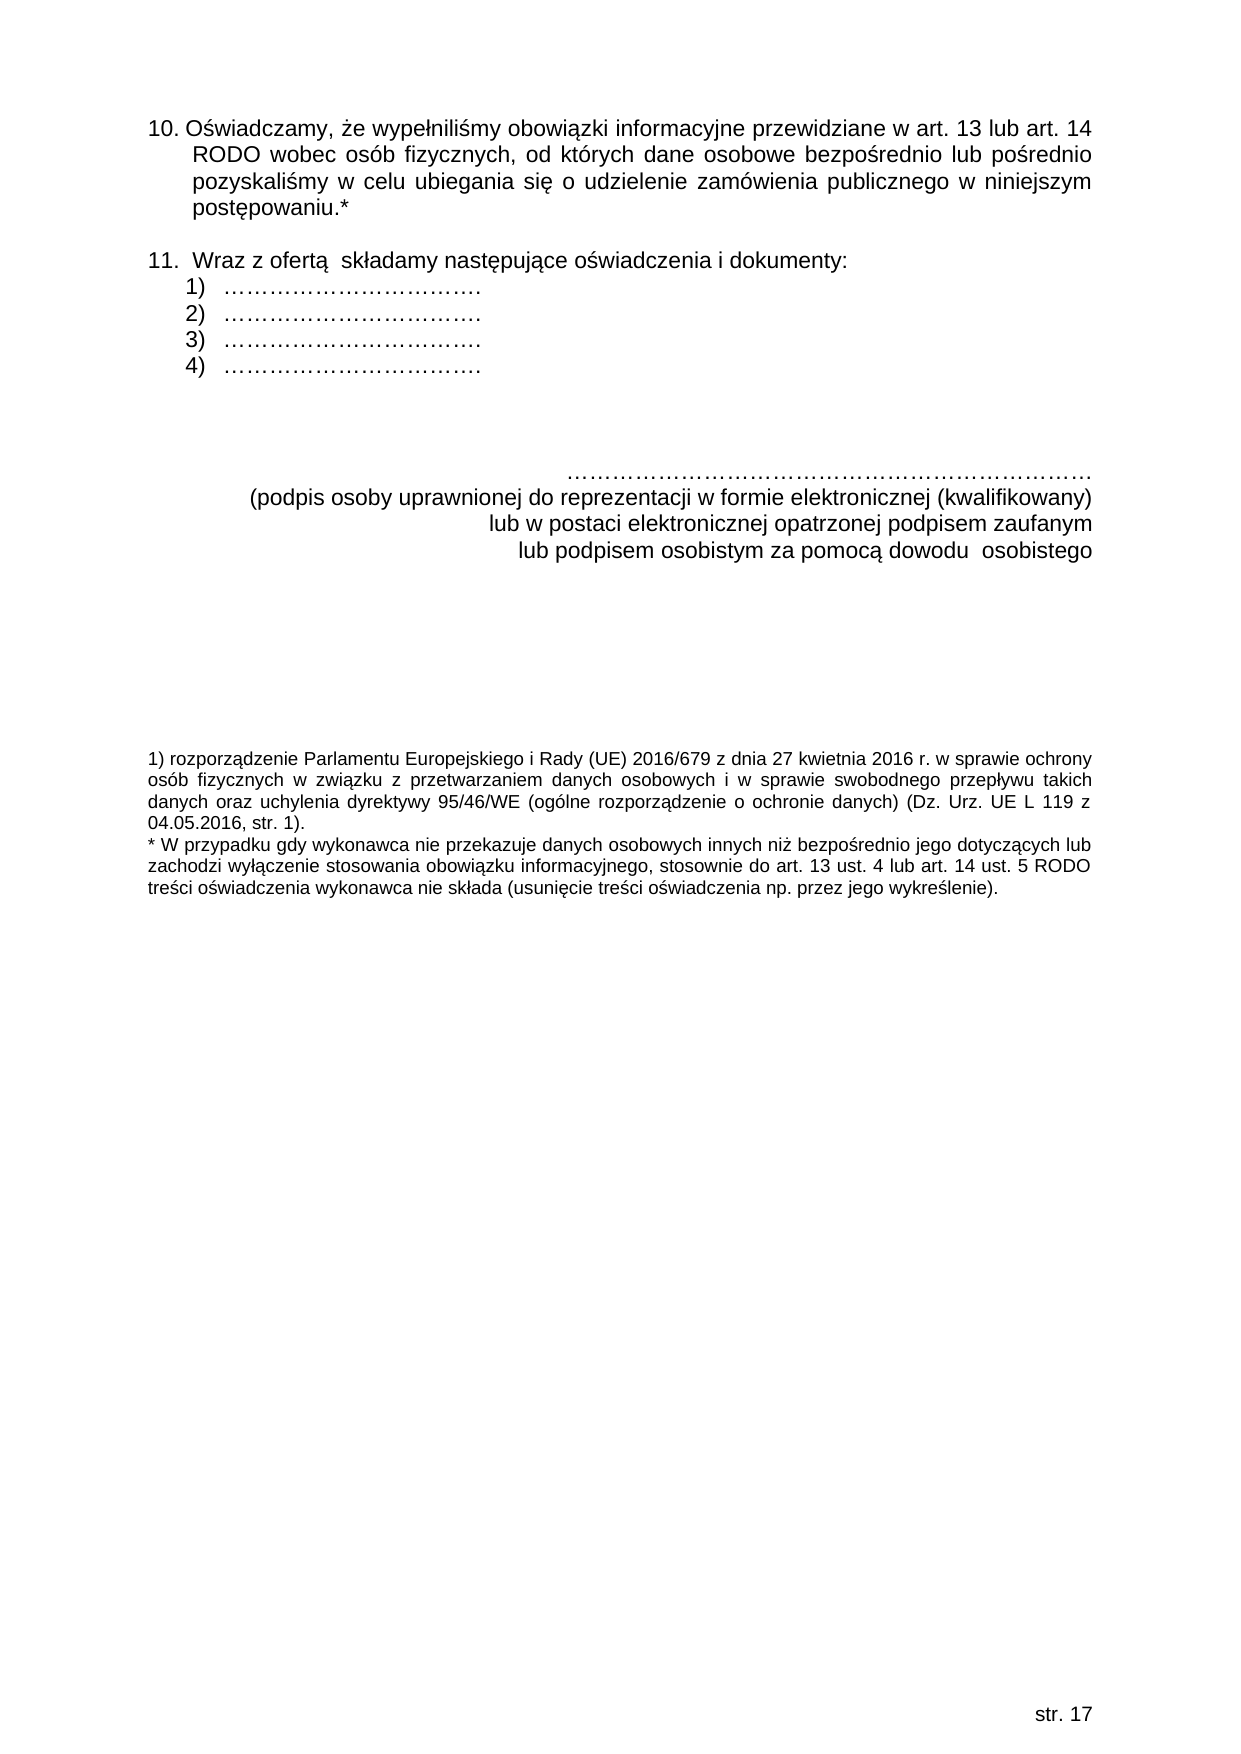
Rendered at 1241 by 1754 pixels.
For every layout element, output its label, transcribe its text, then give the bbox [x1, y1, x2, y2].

list ……………………………. [185, 326, 1092, 352]
text (podpis osoby uprawnionej do reprezentacji w formie elektronicznej (kwalifikowany) [148, 484, 1092, 510]
list ……………………………. [185, 273, 1092, 299]
list ……………………………. [185, 352, 1092, 378]
text 1) rozporządzenie Parlamentu Europejskiego i Rady (UE) 2016/679 z dnia 27 kwietnia 2016 r. w sprawie ochrony osób fizycznych w związku z przetwarzaniem danych osobowych i w sprawie swobodnego przepływu takich danych oraz uchylenia dyrektywy 95/46/WE (ogólne rozporządzenie o ochronie danych) (Dz. Urz. UE L 119 z 04.05.2016, str. 1). [148, 747, 1092, 834]
text lub w postaci elektronicznej opatrzonej podpisem zaufanym [148, 510, 1092, 537]
text * W przypadku gdy wykonawca nie przekazuje danych osobowych innych niż bezpośrednio jego dotyczących lub zachodzi wyłączenie stosowania obowiązku informacyjnego, stosownie do art. 13 ust. 4 lub art. 14 ust. 5 RODO treści oświadczenia wykonawca nie składa (usunięcie treści oświadczenia np. przez jego wykreślenie). [148, 834, 1092, 898]
list Oświadczamy, że wypełniliśmy obowiązki informacyjne przewidziane w art. 13 lub art. 14 RODO wobec osób fizycznych, od których dane osobowe bezpośrednio lub pośrednio pozyskaliśmy w celu ubiegania się o udzielenie zamówienia publicznego w niniejszym postępowaniu.* [148, 115, 1092, 220]
list Wraz z ofertą składamy następujące oświadczenia i dokumenty: [148, 247, 1092, 273]
list ……………………………. [185, 299, 1092, 326]
text lub podpisem osobistym za pomocą dowodu osobistego [148, 537, 1092, 563]
text …………………………………………………………… [148, 458, 1092, 484]
